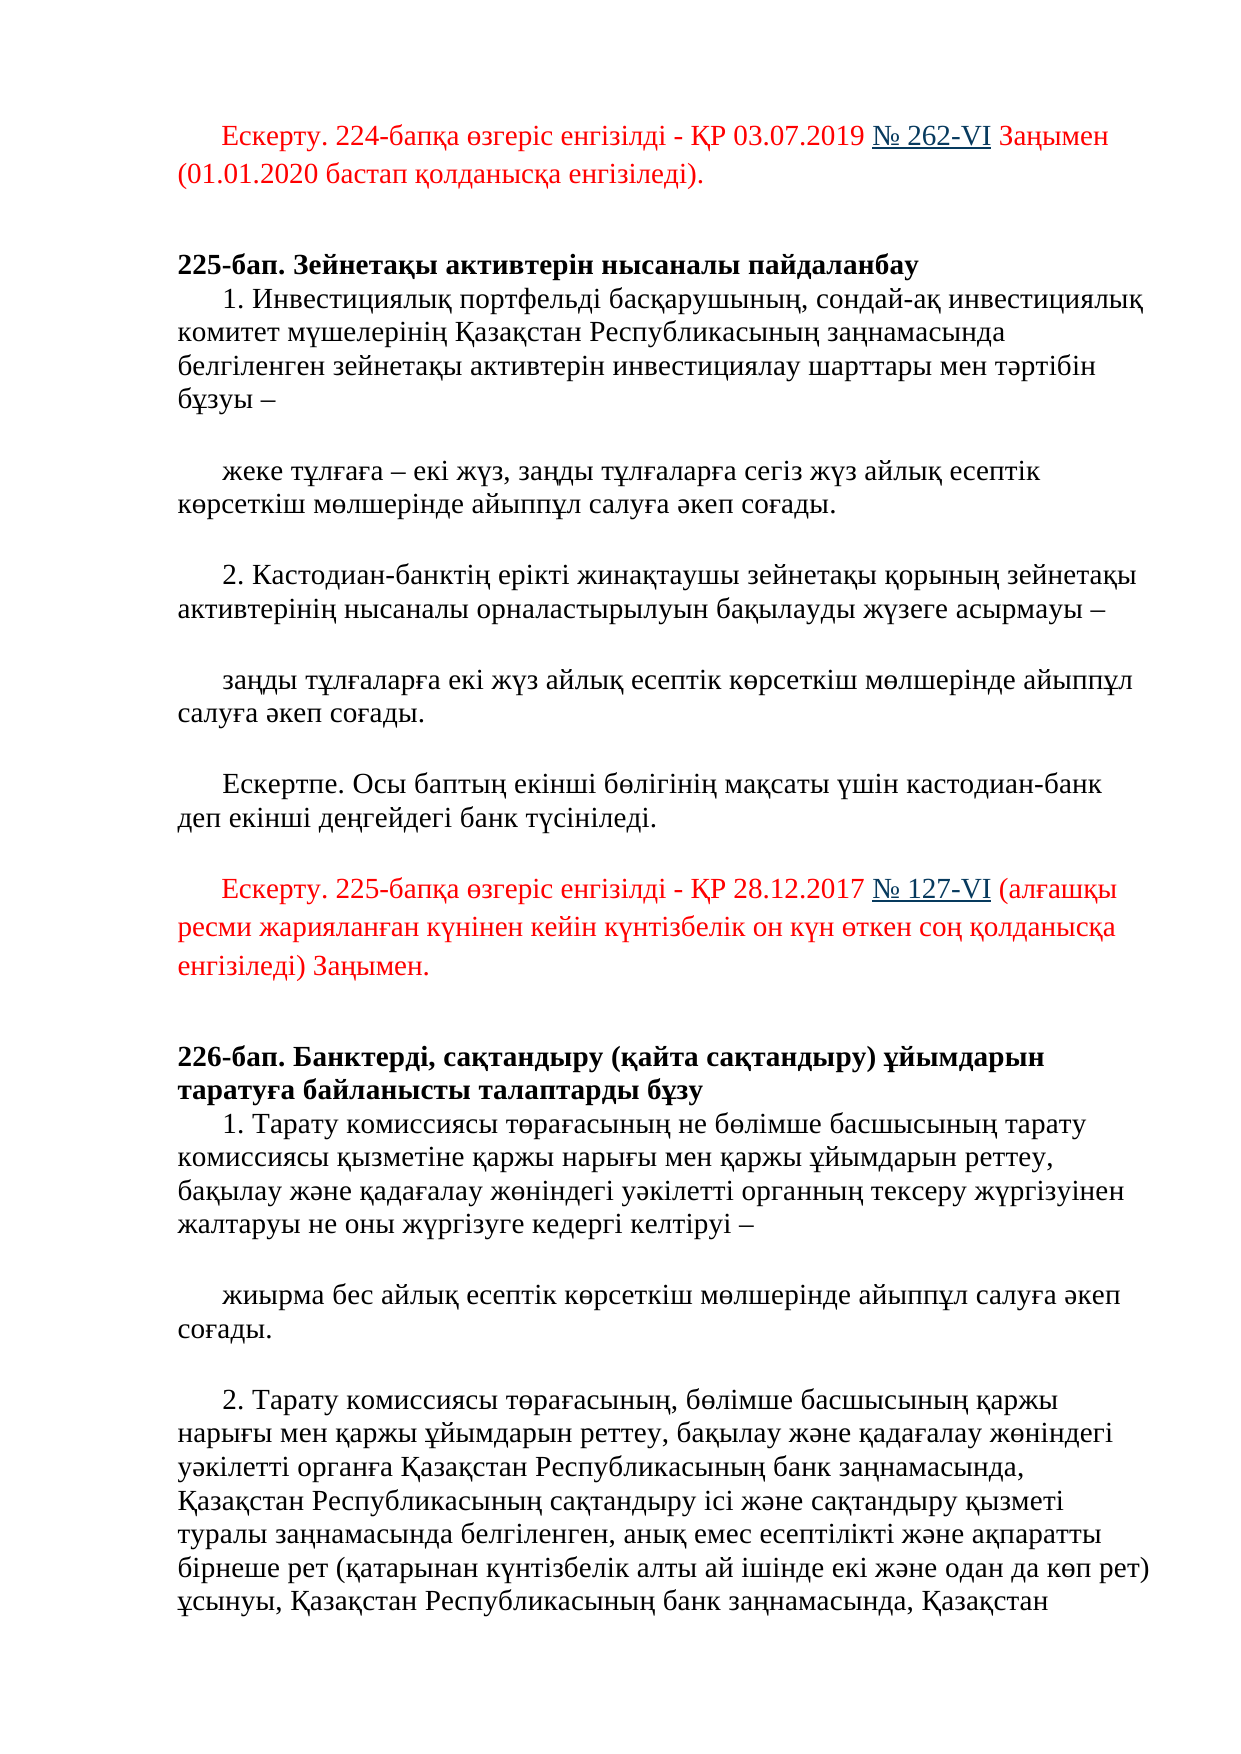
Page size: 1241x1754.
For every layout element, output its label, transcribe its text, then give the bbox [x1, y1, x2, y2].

text 2. Кастодиан-банктің ерікті жинақтаушы зейнетақы қорының зейнетақы активтерiнiң нысаналы орналастырылуын бақылауды жүзеге асырмауы – [177, 557, 1152, 624]
text заңды тұлғаларға екi жүз айлық есептiк көрсеткiш мөлшерiнде айыппұл салуға әкеп соғады. [177, 662, 1152, 729]
text 226-бап. Банктердi, сақтандыру (қайта сақтандыру) ұйымдарын таратуға байланысты талаптарды бұзу [177, 1039, 1152, 1106]
text жеке тұлғаға – екі жүз, заңды тұлғаларға сегiз жүз айлық есептiк көрсеткiш мөлшерiнде айыппұл салуға әкеп соғады. [177, 453, 1152, 520]
text 225-бап. Зейнетақы активтерiн нысаналы пайдаланбау [177, 247, 1152, 281]
text Ескертпе. Осы баптың екінші бөлігінің мақсаты үшін кастодиан-банк деп екінші деңгейдегі банк түсініледі. [177, 766, 1152, 833]
text Ескерту. 225-бапқа өзгеріс енгізілді - ҚР 28.12.2017 № 127-VI (алғашқы ресми жарияланған күнінен кейін күнтізбелік он күн өткен соң қолданысқа енгізіледі) Заңымен. [177, 871, 1152, 1014]
text Ескерту. 224-бапқа өзгеріс енгізілді - ҚР 03.07.2019 № 262-VI Заңымен (01.01.2020 бастап қолданысқа енгізіледі). [177, 118, 1152, 222]
text жиырма бес айлық есептiк көрсеткiш мөлшерiнде айыппұл салуға әкеп соғады. [177, 1277, 1152, 1344]
text 1. Инвестициялық портфельді басқарушының, сондай-ақ инвестициялық комитет мүшелерінің Қазақстан Республикасының заңнамасында белгіленген зейнетақы активтерін инвестициялау шарттары мен тәртібін бұзуы – [177, 281, 1152, 415]
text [177, 1382, 1152, 1617]
text 1. Тарату комиссиясы төрағасының не бөлiмше басшысының тарату комиссиясы қызметiне қаржы нарығы мен қаржы ұйымдарын реттеу, бақылау және қадағалау жөніндегі уәкілетті органның тексеру жүргiзуiнен жалтаруы не оны жүргiзуге кедергi келтiруi – [177, 1106, 1152, 1240]
